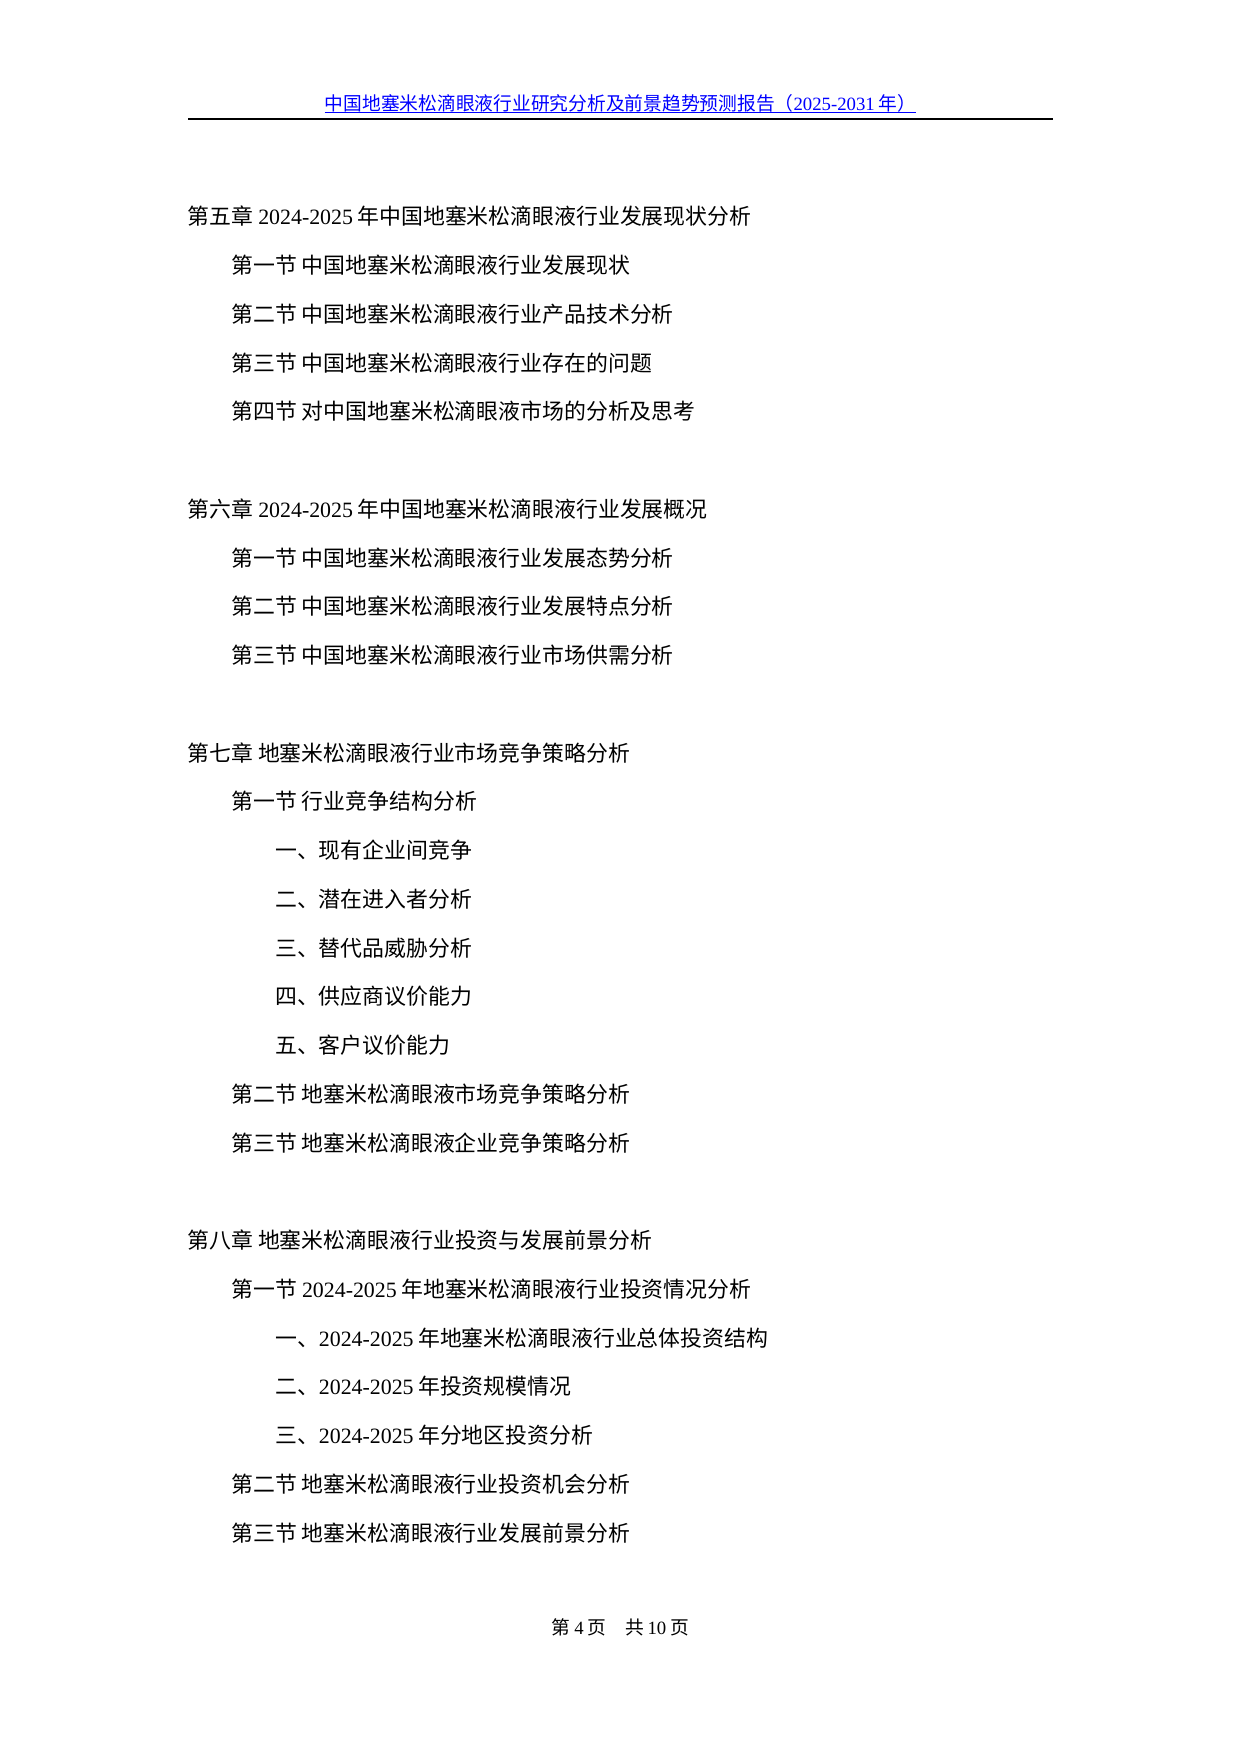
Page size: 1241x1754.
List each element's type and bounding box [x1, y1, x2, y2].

text [187, 150, 1053, 1548]
